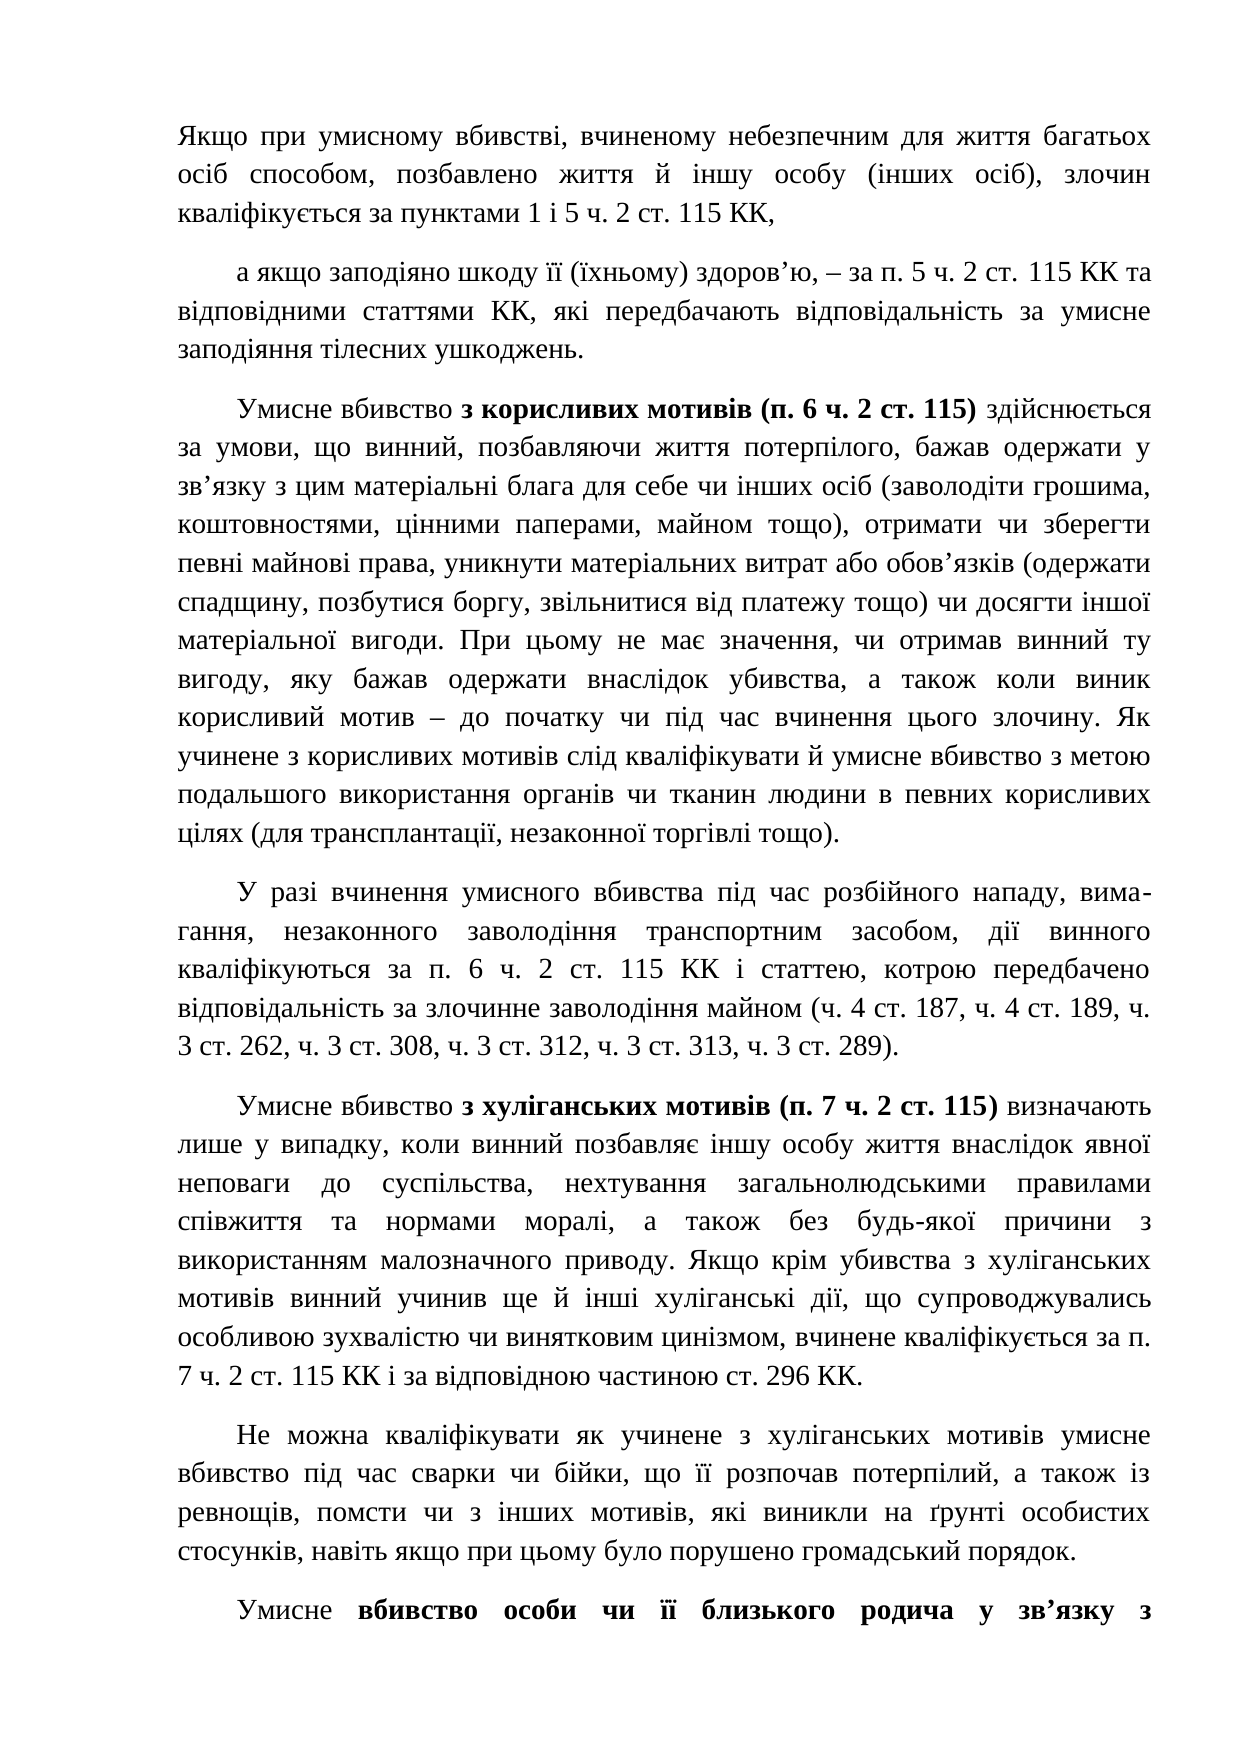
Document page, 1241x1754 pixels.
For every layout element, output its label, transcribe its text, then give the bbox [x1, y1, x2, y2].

text а якщо заподіяно шкоду її (їхньому) здоров’ю, – за п. 5 ч. 2 ст. 115 КК та відповідними статтями КК, які передбачають відповідальність за умисне заподіяння тілесних ушкоджень. [177, 254, 1152, 365]
text У разі вчинення умисного вбивства під час розбійного нападу, вимагання, незаконного заволодіння транспортним засобом, дії винного кваліфікуються за п. 6 ч. 2 ст. 115 КК і статтею, котрою передбачено відповідальність за злочинне заволодіння майном (ч. 4 ст. 187, ч. 4 ст. 189, ч. 3 ст. 262, ч. 3 ст. 308, ч. 3 ст. 312, ч. 3 ст. 313, ч. 3 ст. 289). [177, 874, 1152, 1062]
text Умисне вбивство з хуліганських мотивів (п. 7 ч. 2 ст. 115) визначають лише у випадку, коли винний позбавляє іншу особу життя внаслідок явної неповаги до суспільства, нехтування загальнолюдськими правилами співжиття та нормами моралі, а також без будь-якої причини з використанням малозначного приводу. Якщо крім убивства з хуліганських мотивів винний учинив ще й інші хуліганські дії, що супроводжувались особливою зухвалістю чи винятковим цинізмом, вчинене кваліфікується за п. 7 ч. 2 ст. 115 КК і за відповідною частиною ст. 296 КК. [177, 1088, 1152, 1391]
text Не можна кваліфікувати як учинене з хуліганських мотивів умисне вбивство під час сварки чи бійки, що її розпочав потерпілий, а також із ревнощів, помсти чи з інших мотивів, які виникли на ґрунті особистих стосунків, навіть якщо при цьому було порушено громадський порядок. [177, 1417, 1152, 1566]
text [177, 118, 1152, 229]
text Умисне вбивство з корисливих мотивів (п. 6 ч. 2 ст. 115) здійснюється за умови, що винний, позбавляючи життя потерпілого, бажав одержати у зв’язку з цим матеріальні блага для себе чи інших осіб (заволодіти грошима, коштовностями, цінними паперами, майном тощо), отримати чи зберегти певні майнові права, уникнути матеріальних витрат або обов’язків (одержати спадщину, позбутися боргу, звільнитися від платежу тощо) чи досягти іншої матеріальної вигоди. При цьому не має значення, чи отримав винний ту вигоду, яку бажав одержати внаслідок убивства, а також коли виник корисливий мотив – до початку чи під час вчинення цього злочину. Як учинене з корисливих мотивів слід кваліфікувати й умисне вбивство з метою подальшого використання органів чи тканин людини в певних корисливих цілях (для трансплантації, незаконної торгівлі тощо). [177, 391, 1152, 848]
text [177, 1592, 1152, 1626]
